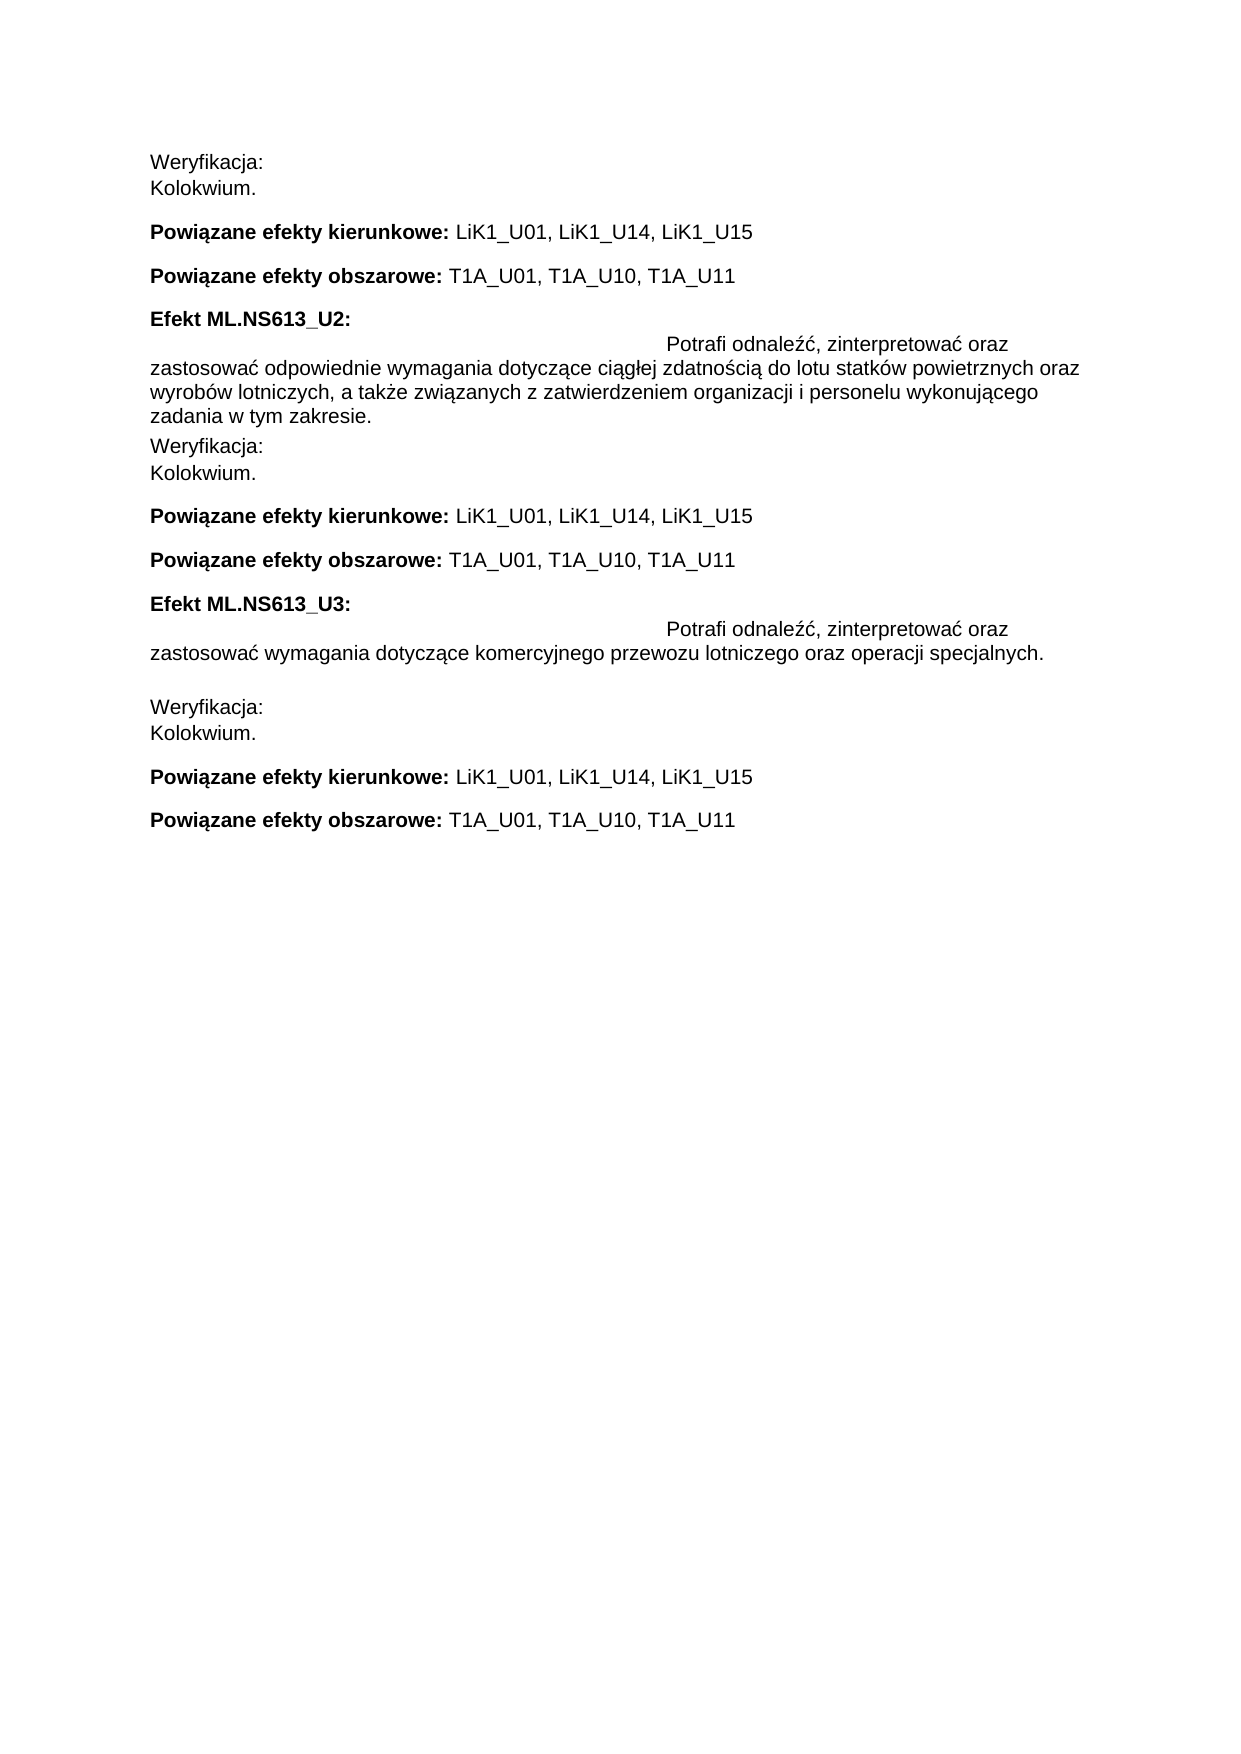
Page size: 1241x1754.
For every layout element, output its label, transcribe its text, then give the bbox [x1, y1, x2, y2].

text Weryfikacja: [150, 150, 1090, 174]
text Powiązane efekty kierunkowe: LiK1_U01, LiK1_U14, LiK1_U15 [150, 764, 1090, 788]
text Kolokwium. [150, 721, 1090, 745]
text Potrafi odnaleźć, zinterpretować oraz zastosować odpowiednie wymagania dotyczące ciągłej zdatnością do lotu statków powietrznych oraz wyrobów lotniczych, a także związanych z zatwierdzeniem organizacji i personelu wykonującego zadania w tym zakresie. [150, 332, 1090, 428]
text Efekt ML.NS613_U2: [150, 307, 1090, 331]
text Powiązane efekty obszarowe: T1A_U01, T1A_U10, T1A_U11 [150, 808, 1090, 832]
text Powiązane efekty obszarowe: T1A_U01, T1A_U10, T1A_U11 [150, 263, 1090, 287]
text Kolokwium. [150, 460, 1090, 484]
text Kolokwium. [150, 176, 1090, 200]
text Efekt ML.NS613_U3: [150, 592, 1090, 616]
text Powiązane efekty obszarowe: T1A_U01, T1A_U10, T1A_U11 [150, 548, 1090, 572]
text Powiązane efekty kierunkowe: LiK1_U01, LiK1_U14, LiK1_U15 [150, 220, 1090, 244]
text Weryfikacja: [150, 434, 1090, 458]
text Powiązane efekty kierunkowe: LiK1_U01, LiK1_U14, LiK1_U15 [150, 504, 1090, 528]
text Potrafi odnaleźć, zinterpretować oraz zastosować wymagania dotyczące komercyjnego przewozu lotniczego oraz operacji specjalnych. [150, 617, 1090, 688]
text Weryfikacja: [150, 695, 1090, 719]
